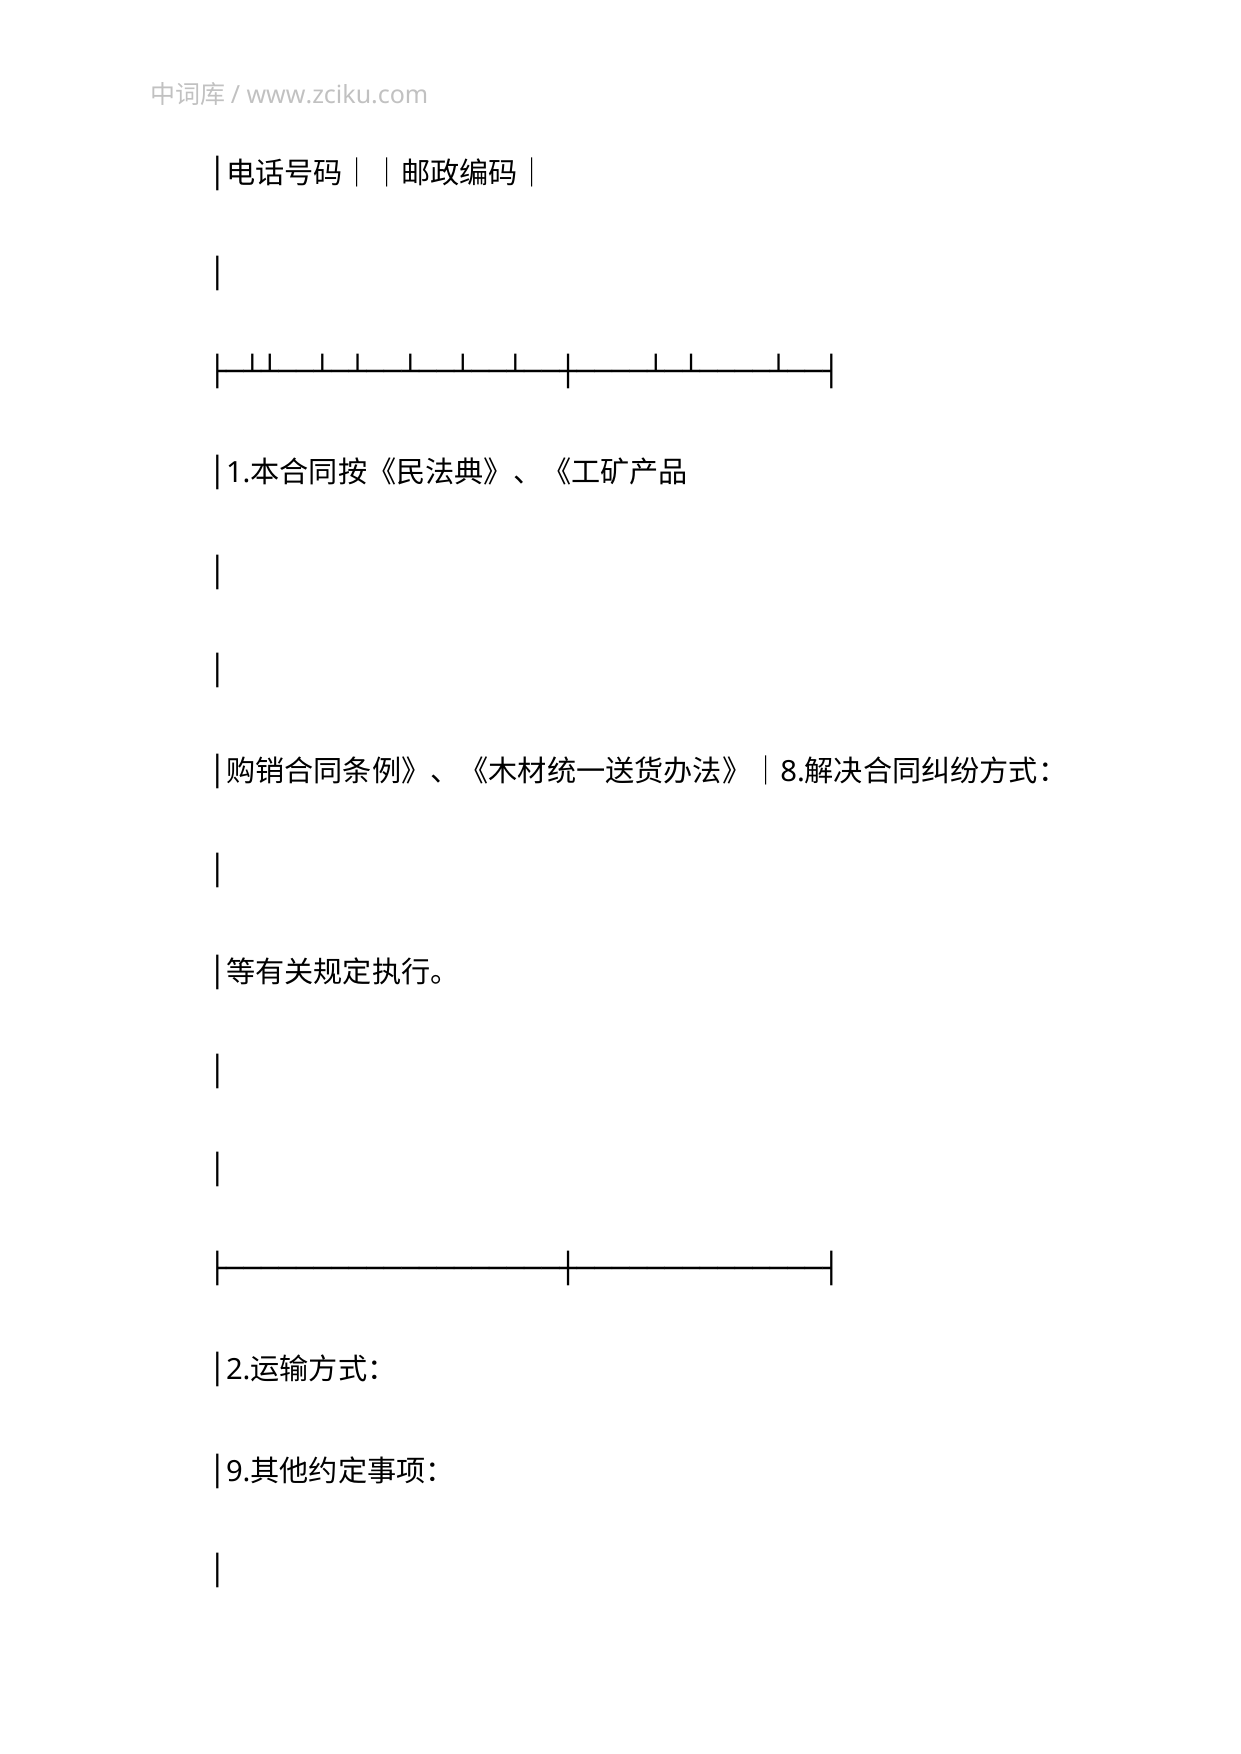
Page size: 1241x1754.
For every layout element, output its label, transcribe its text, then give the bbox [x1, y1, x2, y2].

text │ [150, 1148, 1090, 1188]
text ├───────────────────┼──────────────┤ [150, 1247, 1090, 1287]
text │等有关规定执行。 [150, 948, 1090, 991]
text │ [150, 551, 1090, 591]
text │2.运输方式： [150, 1345, 1090, 1388]
text │ [150, 850, 1090, 889]
text ├─┴┴──┴─┴──┴──┴──┴──┼────┴─┴────┴──┤ [150, 350, 1090, 390]
text │ [150, 252, 1090, 292]
text │ [150, 1050, 1090, 1090]
text │ [150, 649, 1090, 689]
text │1.本合同按《民法典》、《工矿产品 [150, 449, 1090, 491]
text │电话号码││邮政编码│ [150, 150, 1090, 192]
text │ [150, 1549, 1090, 1589]
text │购销合同条例》、《木材统一送货办法》│8.解决合同纠纷方式： [150, 748, 1090, 790]
text │9.其他约定事项： [150, 1447, 1090, 1490]
